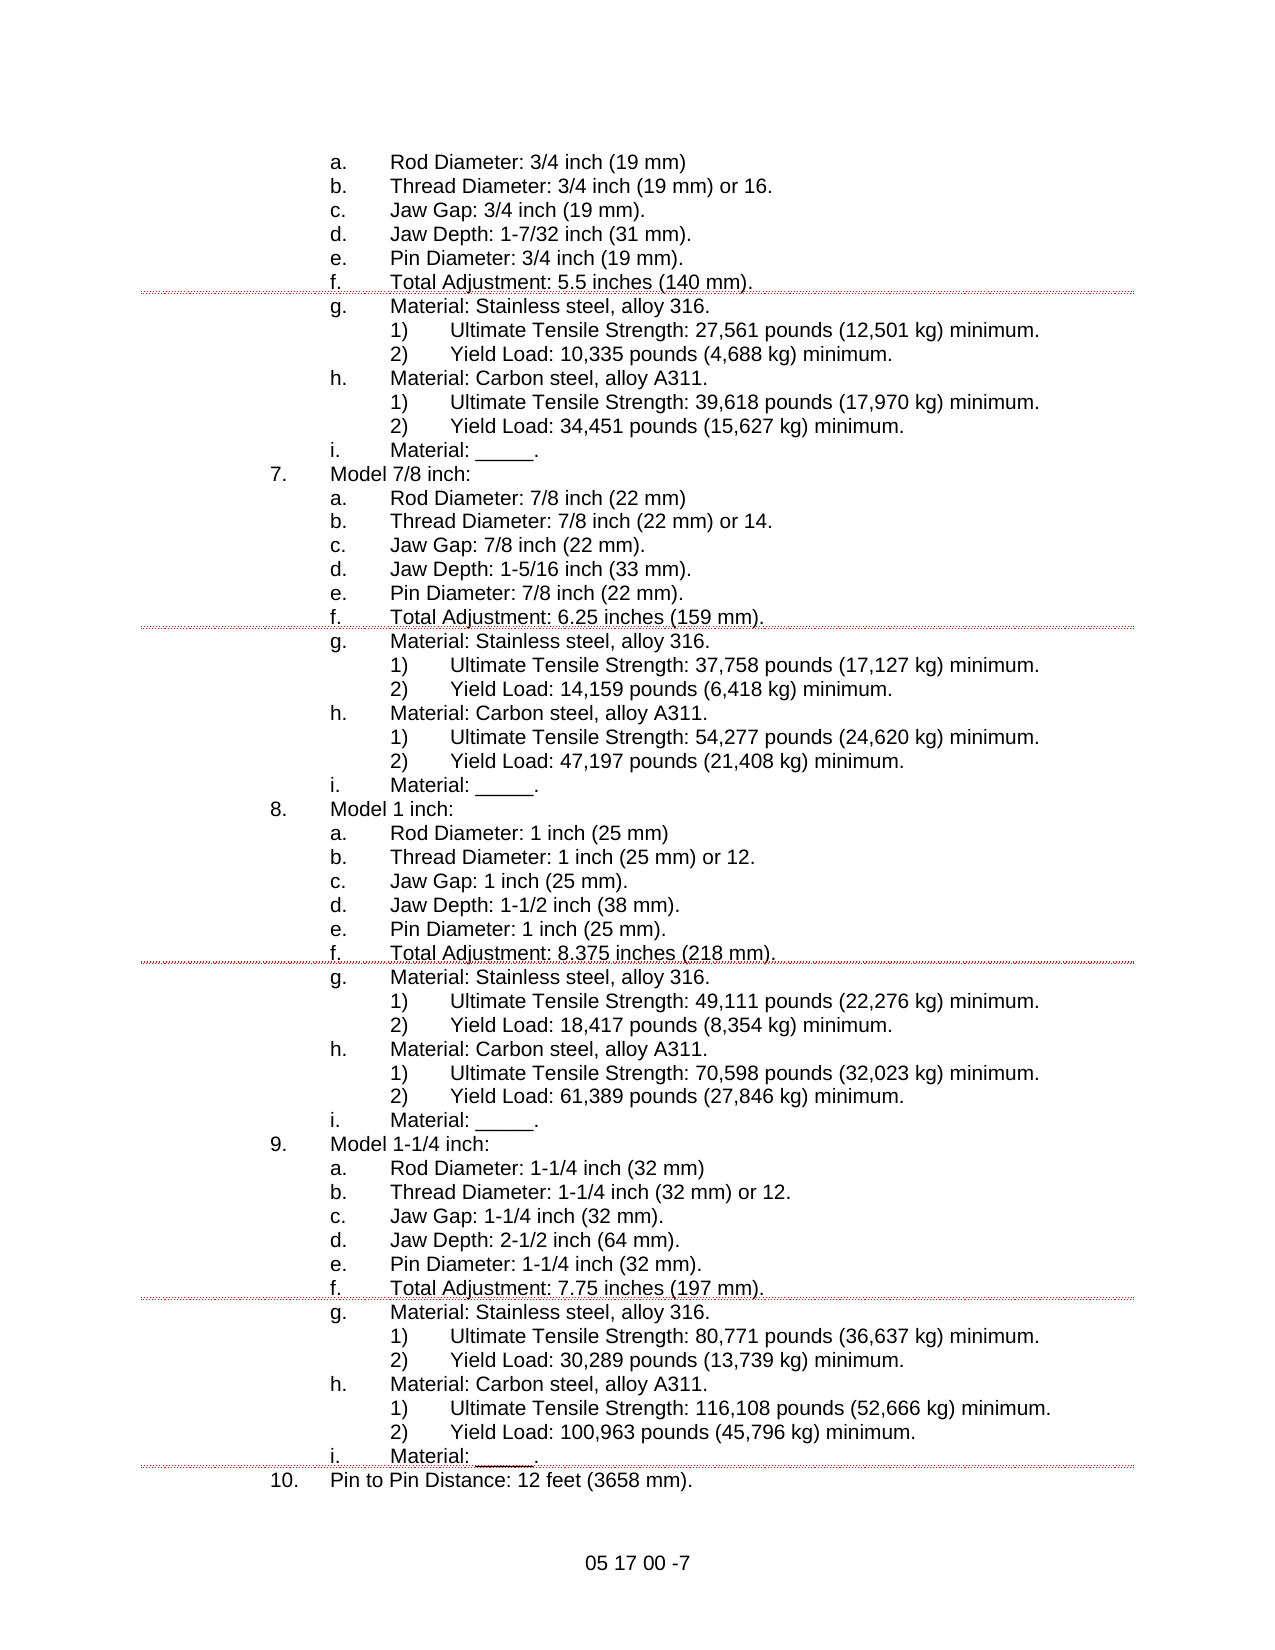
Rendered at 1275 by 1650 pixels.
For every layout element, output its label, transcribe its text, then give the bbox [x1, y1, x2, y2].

list Yield Load: 100,963 pounds (45,796 kg) minimum. [390, 1420, 1125, 1444]
list Yield Load: 30,289 pounds (13,739 kg) minimum. [390, 1348, 1125, 1372]
list Ultimate Tensile Strength: 49,111 pounds (22,276 kg) minimum. [390, 988, 1125, 1012]
list Model 7/8 inch: [270, 461, 1125, 485]
list Yield Load: 10,335 pounds (4,688 kg) minimum. [390, 342, 1125, 366]
list Yield Load: 34,451 pounds (15,627 kg) minimum. [390, 413, 1125, 437]
list Jaw Gap: 1 inch (25 mm). [330, 869, 1125, 893]
list Ultimate Tensile Strength: 39,618 pounds (17,970 kg) minimum. [390, 389, 1125, 413]
list Ultimate Tensile Strength: 54,277 pounds (24,620 kg) minimum. [390, 725, 1125, 749]
list Rod Diameter: 1 inch (25 mm) [330, 821, 1125, 845]
list Yield Load: 14,159 pounds (6,418 kg) minimum. [390, 677, 1125, 701]
list Jaw Gap: 7/8 inch (22 mm). [330, 533, 1125, 557]
list Jaw Depth: 1-5/16 inch (33 mm). [330, 557, 1125, 581]
list Thread Diameter: 1 inch (25 mm) or 12. [330, 845, 1125, 869]
list Model 1-1/4 inch: [270, 1132, 1125, 1156]
list Total Adjustment: 7.75 inches (197 mm). [330, 1276, 1125, 1300]
list Yield Load: 18,417 pounds (8,354 kg) minimum. [390, 1012, 1125, 1036]
list Material: Carbon steel, alloy A311. [330, 366, 1125, 389]
list Jaw Gap: 3/4 inch (19 mm). [330, 198, 1125, 222]
list Pin Diameter: 1 inch (25 mm). [330, 917, 1125, 941]
list Material: Carbon steel, alloy A311. [330, 1372, 1125, 1396]
list Rod Diameter: 7/8 inch (22 mm) [330, 485, 1125, 509]
list Yield Load: 47,197 pounds (21,408 kg) minimum. [390, 749, 1125, 773]
list Thread Diameter: 1-1/4 inch (32 mm) or 12. [330, 1180, 1125, 1204]
list Pin Diameter: 1-1/4 inch (32 mm). [330, 1252, 1125, 1276]
list Material: Stainless steel, alloy 316. [330, 964, 1125, 988]
list Total Adjustment: 6.25 inches (159 mm). [330, 605, 1125, 629]
list Pin to Pin Distance: 12 feet (3658 mm). [270, 1468, 1125, 1492]
list Jaw Depth: 1-1/2 inch (38 mm). [330, 893, 1125, 917]
list Material: Stainless steel, alloy 316. [330, 1300, 1125, 1324]
list Ultimate Tensile Strength: 116,108 pounds (52,666 kg) minimum. [390, 1396, 1125, 1420]
list Yield Load: 61,389 pounds (27,846 kg) minimum. [390, 1084, 1125, 1108]
list Thread Diameter: 7/8 inch (22 mm) or 14. [330, 509, 1125, 533]
list Ultimate Tensile Strength: 37,758 pounds (17,127 kg) minimum. [390, 653, 1125, 677]
list Rod Diameter: 3/4 inch (19 mm) [330, 150, 1125, 174]
list Ultimate Tensile Strength: 80,771 pounds (36,637 kg) minimum. [390, 1324, 1125, 1348]
list Ultimate Tensile Strength: 27,561 pounds (12,501 kg) minimum. [390, 318, 1125, 342]
list Thread Diameter: 3/4 inch (19 mm) or 16. [330, 174, 1125, 198]
list Material: _____. [330, 437, 1125, 461]
list Ultimate Tensile Strength: 70,598 pounds (32,023 kg) minimum. [390, 1060, 1125, 1084]
list Pin Diameter: 7/8 inch (22 mm). [330, 581, 1125, 605]
list Material: Stainless steel, alloy 316. [330, 294, 1125, 318]
list Jaw Depth: 1-7/32 inch (31 mm). [330, 222, 1125, 246]
list Total Adjustment: 5.5 inches (140 mm). [330, 270, 1125, 294]
list Material: Carbon steel, alloy A311. [330, 1036, 1125, 1060]
list Jaw Gap: 1-1/4 inch (32 mm). [330, 1204, 1125, 1228]
list Model 1 inch: [270, 797, 1125, 821]
list Material: Carbon steel, alloy A311. [330, 701, 1125, 725]
list Pin Diameter: 3/4 inch (19 mm). [330, 246, 1125, 270]
list Rod Diameter: 1-1/4 inch (32 mm) [330, 1156, 1125, 1180]
list Material: _____. [330, 773, 1125, 797]
list Material: _____. [330, 1444, 1125, 1468]
list Material: _____. [330, 1108, 1125, 1132]
list Total Adjustment: 8.375 inches (218 mm). [330, 941, 1125, 964]
list Jaw Depth: 2-1/2 inch (64 mm). [330, 1228, 1125, 1252]
list Material: Stainless steel, alloy 316. [330, 629, 1125, 653]
